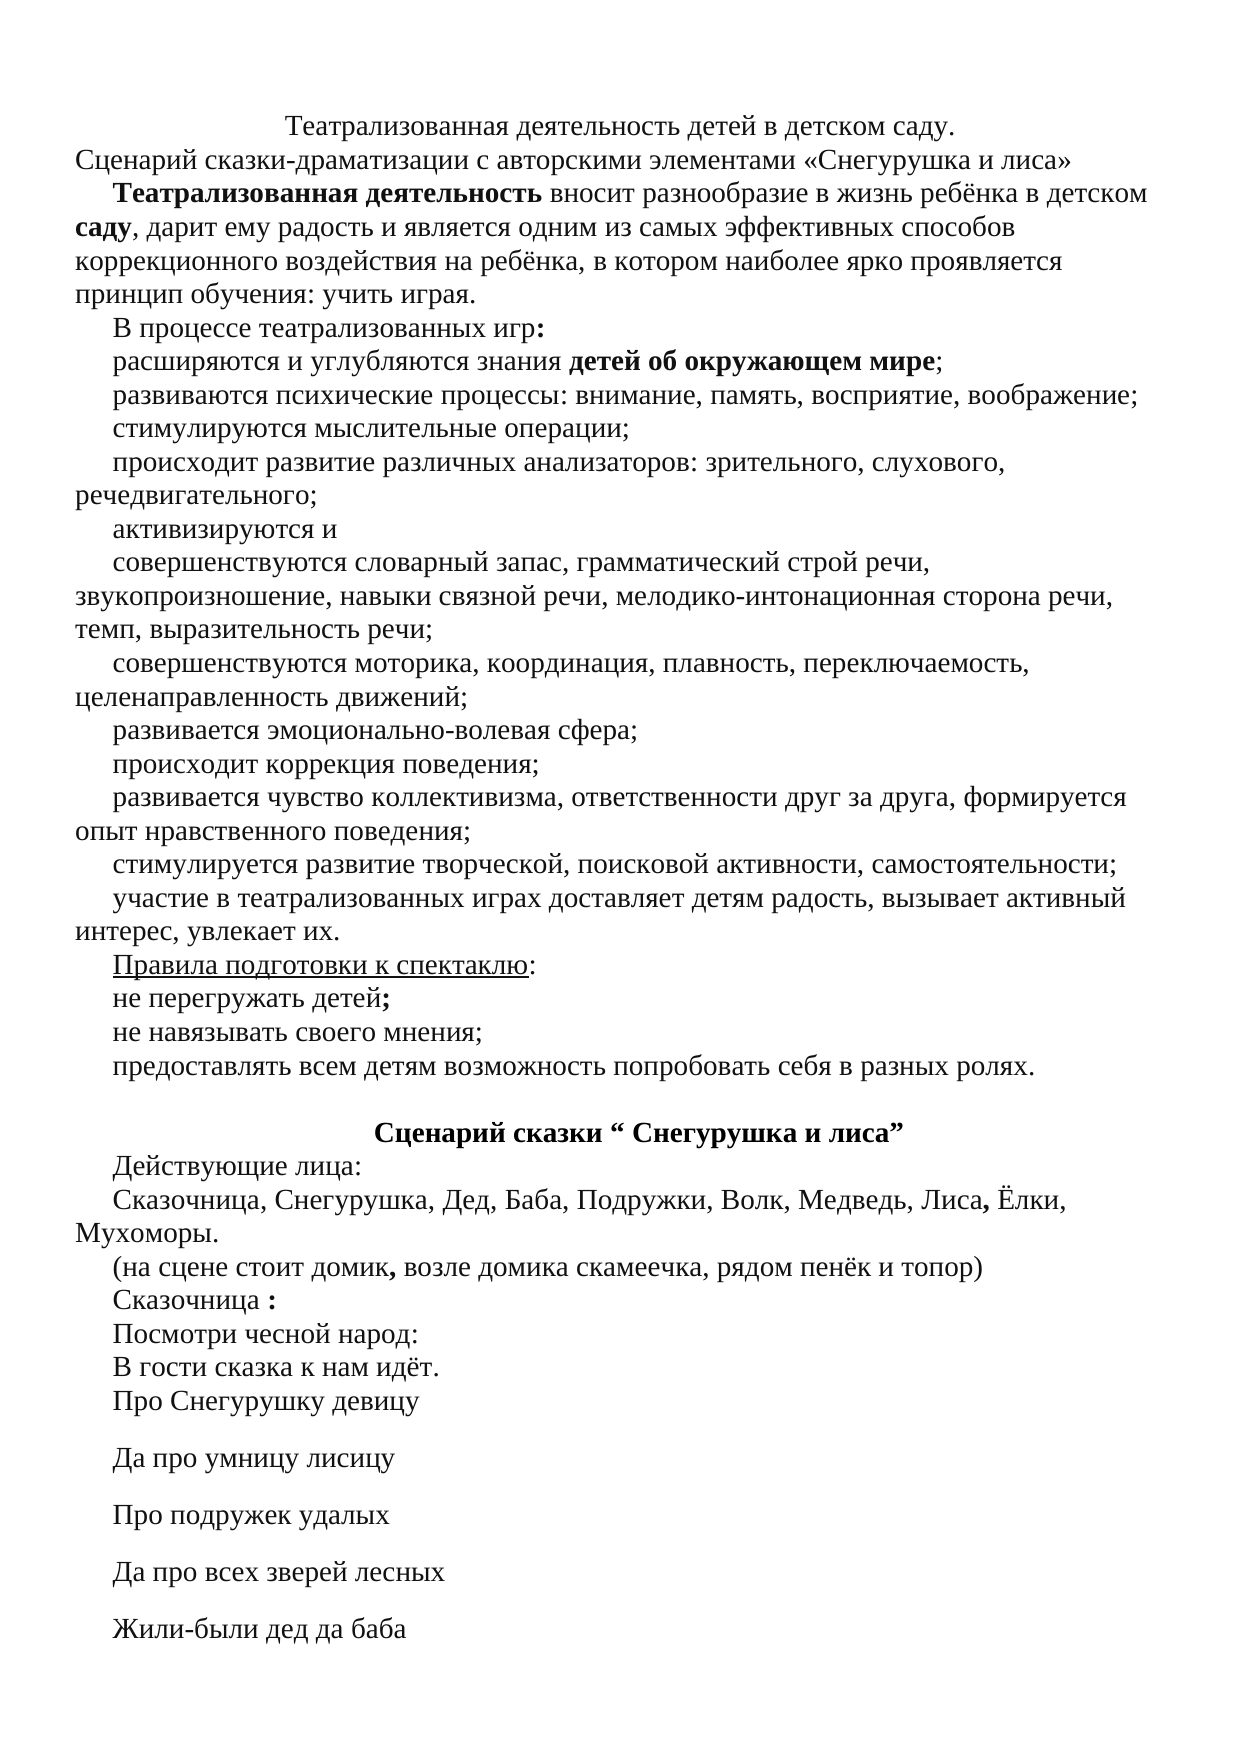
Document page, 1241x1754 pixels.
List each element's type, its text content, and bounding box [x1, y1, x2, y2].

text предоставлять всем детям возможность попробовать себя в разных ролях. [75, 1048, 1165, 1081]
text Жили-были дед да баба [75, 1611, 1165, 1644]
text активизируются и [75, 511, 1165, 544]
text Правила подготовки к спектаклю: [75, 947, 1165, 981]
text не навязывать своего мнения; [75, 1014, 1165, 1048]
text стимулируются мыслительные операции; [75, 410, 1165, 444]
text совершенствуются моторика, координация, плавность, переключаемость, целенаправленность движений; [75, 645, 1165, 712]
text В гости сказка к нам идёт. [75, 1349, 1165, 1383]
text Сценарий сказки-драматизации с авторскими элементами «Снегурушка и лиса» [75, 142, 1165, 176]
text развиваются психические процессы: внимание, память, восприятие, воображение; [75, 377, 1165, 410]
text Про Снегурушку девицу [75, 1383, 1165, 1417]
text происходит развитие различных анализаторов: зрительного, слухового, речедвигательного; [75, 444, 1165, 511]
text происходит коррекция поведения; [75, 746, 1165, 779]
text совершенствуются словарный запас, грамматический строй речи, звукопроизношение, навыки связной речи, мелодико-интонационная сторона речи, темп, выразительность речи; [75, 544, 1165, 645]
text расширяются и углубляются знания детей об окружающем мире; [75, 343, 1165, 377]
text Действующие лица: [75, 1148, 1165, 1182]
text не перегружать детей; [75, 981, 1165, 1014]
text развивается эмоционально-волевая сфера; [75, 712, 1165, 746]
text Театрализованная деятельность детей в детском саду. [75, 75, 1165, 142]
text Посмотри чесной народ: [75, 1316, 1165, 1349]
text Сценарий сказки “ Снегурушка и лиса” [75, 1115, 1165, 1148]
text стимулируется развитие творческой, поисковой активности, самостоятельности; [75, 846, 1165, 880]
text Да про всех зверей лесных [75, 1554, 1165, 1588]
text (на сцене стоит домик, возле домика скамеечка, рядом пенёк и топор) [75, 1249, 1165, 1282]
text Про подружек удалых [75, 1497, 1165, 1531]
text участие в театрализованных играх доставляет детям радость, вызывает активный интерес, увлекает их. [75, 880, 1165, 947]
text Сказочница, Снегурушка, Дед, Баба, Подружки, Волк, Медведь, Лиса, Ёлки, Мухоморы. [75, 1182, 1165, 1249]
text В процессе театрализованных игр: [75, 310, 1165, 343]
text Да про умницу лисицу [75, 1440, 1165, 1474]
text Сказочница : [75, 1282, 1165, 1316]
text развивается чувство коллективизма, ответственности друг за друга, формируется опыт нравственного поведения; [75, 779, 1165, 846]
text Театрализованная деятельность вносит разнообразие в жизнь ребёнка в детском саду, дарит ему радость и является одним из самых эффективных способов коррекционного воздействия на ребёнка, в котором наиболее ярко проявляется принцип обучения: учить играя. [75, 176, 1165, 310]
